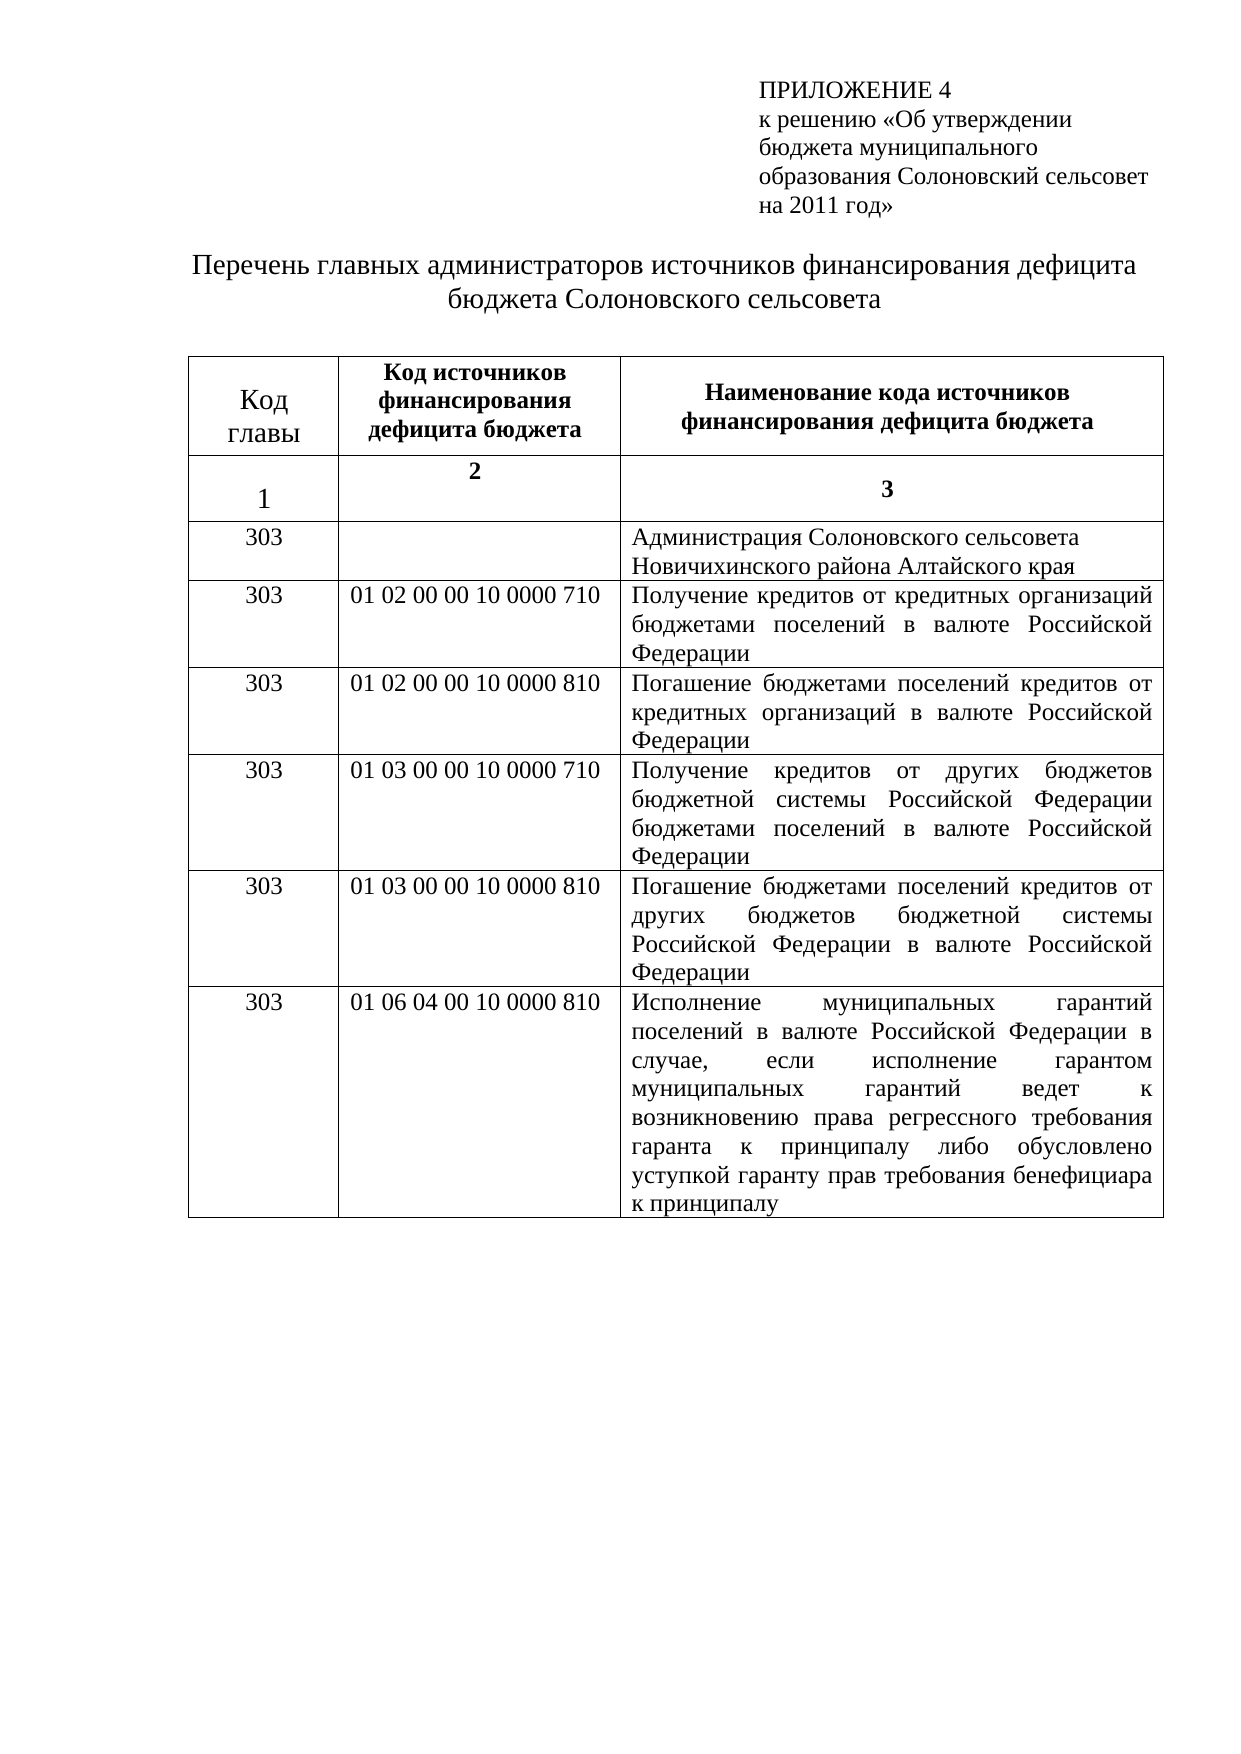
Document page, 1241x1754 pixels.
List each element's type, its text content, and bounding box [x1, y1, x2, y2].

table_cell 01 02 00 00 10 0000 710 [339, 581, 620, 667]
table_cell Погашение бюджетами поселений кредитов от кредитных организаций в валюте Российской Федерации [621, 668, 1163, 754]
table_header Код главы [189, 357, 338, 455]
table_cell [339, 522, 620, 579]
table_cell 3 [621, 456, 1163, 521]
table_cell 303 [189, 668, 338, 754]
text к решению «Об утверждении [758, 104, 1152, 132]
table_cell 01 03 00 00 10 0000 710 [339, 755, 620, 870]
text Перечень главных администраторов источников финансирования дефицита бюджета Солоновского сельсовета [177, 247, 1152, 314]
table_cell Погашение бюджетами поселений кредитов от других бюджетов бюджетной системы Российской Федерации в валюте Российской Федерации [621, 871, 1163, 986]
table_cell Получение кредитов от других бюджетов бюджетной системы Российской Федерации бюджетами поселений в валюте Российской Федерации [621, 755, 1163, 870]
table_cell 01 03 00 00 10 0000 810 [339, 871, 620, 986]
text бюджета муниципального образования Солоновский сельсовет на 2011 год» [758, 132, 1152, 219]
table_cell 303 [189, 581, 338, 667]
table_header Наименование кода источников финансирования дефицита бюджета [621, 357, 1163, 455]
table_cell Исполнение муниципальных гарантий поселений в валюте Российской Федерации в случае, если исполнение гарантом муниципальных гарантий ведет к возникновению права регрессного требования гаранта к принципалу либо обусловлено уступкой гаранту прав требования бенефициара к принципалу [621, 987, 1163, 1217]
text Приложение 4 [758, 75, 1152, 104]
table_cell Администрация Солоновского сельсовета Новичихинского района Алтайского края [621, 522, 1163, 579]
table_cell 2 [339, 456, 620, 521]
table_cell 303 [189, 755, 338, 870]
table_cell 303 [189, 871, 338, 986]
table_cell 1 [189, 456, 338, 521]
table_header Код источников финансирования дефицита бюджета [339, 357, 620, 455]
table_cell 01 06 04 00 10 0000 810 [339, 987, 620, 1217]
table_cell Получение кредитов от кредитных организаций бюджетами поселений в валюте Российской Федерации [621, 581, 1163, 667]
table_cell 01 02 00 00 10 0000 810 [339, 668, 620, 754]
table_cell 303 [189, 522, 338, 579]
table_cell 303 [189, 987, 338, 1217]
